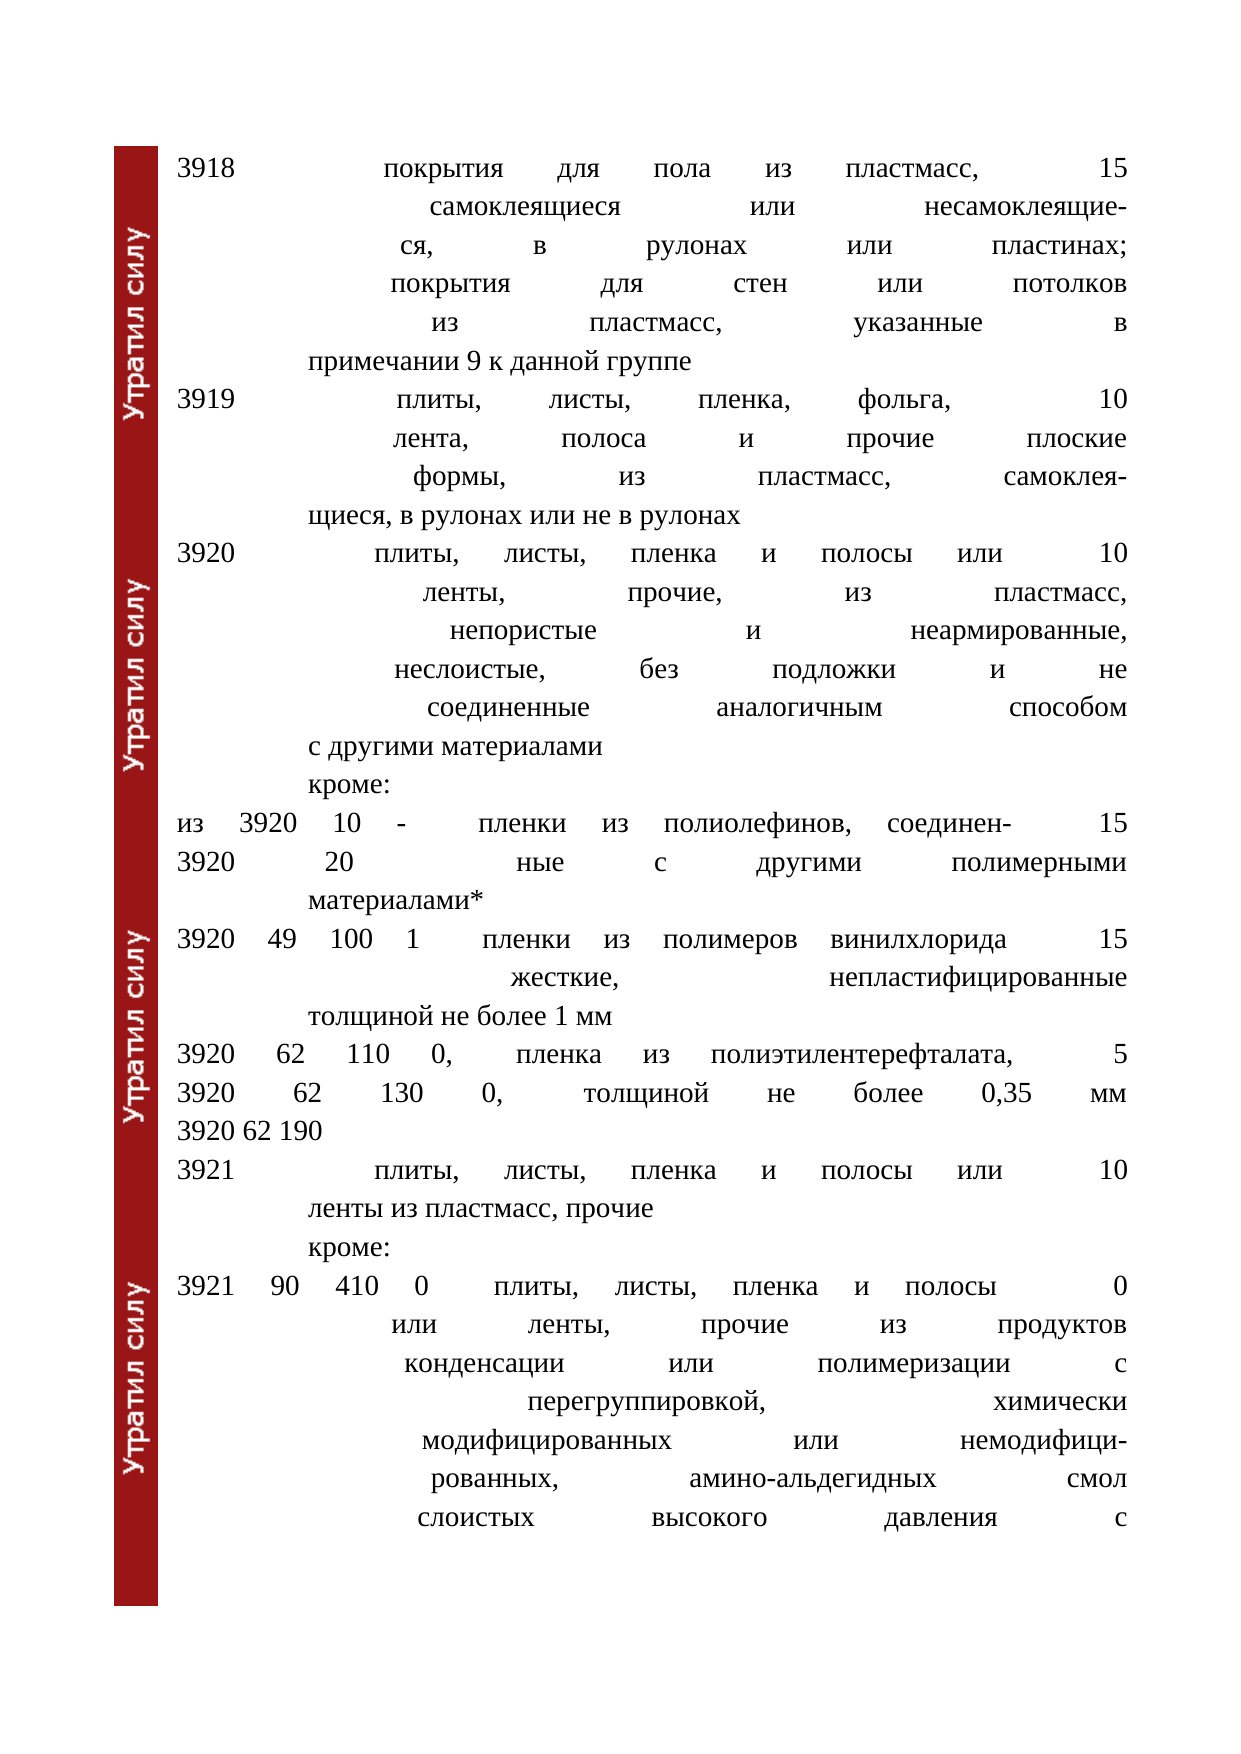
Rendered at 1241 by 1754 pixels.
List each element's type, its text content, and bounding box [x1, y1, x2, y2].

text 3921 плиты, листы, пленка и полосы или 10 ленты из пластмасс, прочие [112, 1152, 1128, 1224]
picture [114, 1532, 158, 1606]
picture [114, 800, 158, 805]
text 3920 62 110 0, пленка из полиэтилентерефталата, 5 3920 62 130 0, толщиной не более 0,35 мм 3920 62 190 [112, 1036, 1128, 1147]
text кроме: [112, 1229, 1128, 1263]
picture [114, 1031, 158, 1036]
picture [114, 1263, 158, 1268]
picture [114, 762, 158, 767]
text 3919 плиты, листы, пленка, фольга, 10 лента, полоса и прочие плоские формы, из пластмасс, самоклея- щиеся, в рулонах или не в рулонах [112, 381, 1128, 530]
text кроме: [112, 767, 1128, 800]
picture [114, 1147, 158, 1152]
text 3920 плиты, листы, пленка и полосы или 10 ленты, прочие, из пластмасс, непористые и неармированные, неслоистые, без подложки и не соединенные аналогичным способом с другими материалами [112, 535, 1128, 762]
text 3920 49 100 1 пленки из полимеров винилхлорида 15 жесткие, непластифицированные толщиной не более 1 мм [112, 921, 1128, 1031]
picture [114, 530, 158, 535]
picture [114, 916, 158, 921]
picture [114, 146, 158, 150]
picture [114, 1224, 158, 1229]
text из 3920 10 - пленки из полиолефинов, соединен- 15 3920 20 ные с другими полимерными материалами* [112, 805, 1128, 916]
text 3918 покрытия для пола из пластмасс, 15 самоклеящиеся или несамоклеящие- ся, в рулонах или пластинах; покрытия для стен или потолков из пластмасс, указанные в примечании 9 к данной группе [112, 150, 1128, 376]
picture [114, 376, 158, 381]
